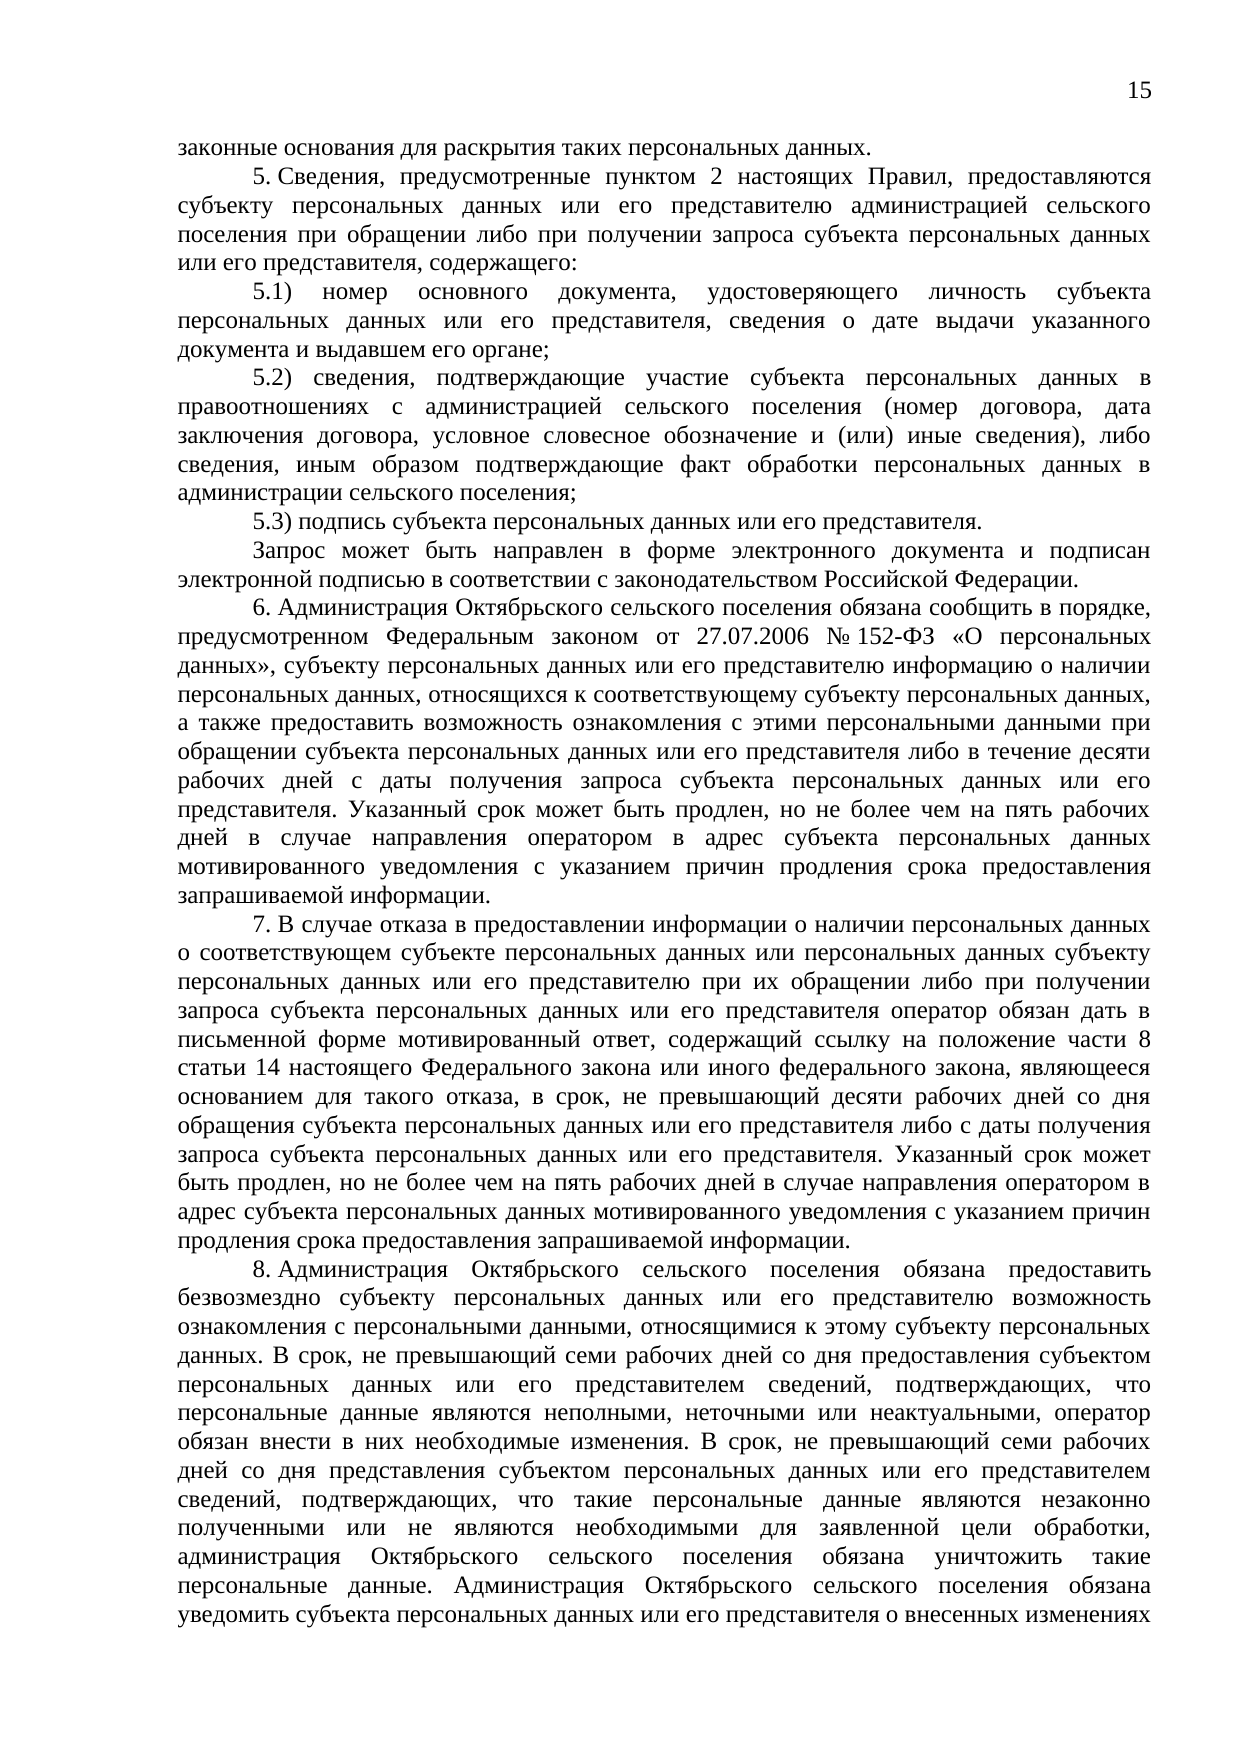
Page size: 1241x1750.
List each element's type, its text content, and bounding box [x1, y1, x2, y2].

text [177, 1254, 1152, 1627]
text 5. Сведения, предусмотренные пунктом 2 настоящих Правил, предоставляются субъекту персональных данных или его представителю администрацией сельского поселения при обращении либо при получении запроса субъекта персональных данных или его представителя, содержащего: [177, 161, 1152, 276]
text 5.1) номер основного документа, удостоверяющего личность субъекта персональных данных или его представителя, сведения о дате выдачи указанного документа и выдавшем его органе; [177, 276, 1152, 362]
text Запрос может быть направлен в форме электронного документа и подписан электронной подписью в соответствии с законодательством Российской Федерации. [177, 535, 1152, 592]
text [177, 132, 1152, 161]
text 6. Администрация Октябрьского сельского поселения обязана сообщить в порядке, предусмотренном Федеральным законом от 27.07.2006 № 152-ФЗ «О персональных данных», субъекту персональных данных или его представителю информацию о наличии персональных данных, относящихся к соответствующему субъекту персональных данных, а также предоставить возможность ознакомления с этими персональными данными при обращении субъекта персональных данных или его представителя либо в течение десяти рабочих дней с даты получения запроса субъекта персональных данных или его представителя. Указанный срок может быть продлен, но не более чем на пять рабочих дней в случае направления оператором в адрес субъекта персональных данных мотивированного уведомления с указанием причин продления срока предоставления запрашиваемой информации. [177, 592, 1152, 909]
text 5.3) подпись субъекта персональных данных или его представителя. [177, 506, 1152, 535]
text 5.2) сведения, подтверждающие участие субъекта персональных данных в правоотношениях с администрацией сельского поселения (номер договора, дата заключения договора, условное словесное обозначение и (или) иные сведения), либо сведения, иным образом подтверждающие факт обработки персональных данных в администрации сельского поселения; [177, 362, 1152, 506]
text 7. В случае отказа в предоставлении информации о наличии персональных данных о соответствующем субъекте персональных данных или персональных данных субъекту персональных данных или его представителю при их обращении либо при получении запроса субъекта персональных данных или его представителя оператор обязан дать в письменной форме мотивированный ответ, содержащий ссылку на положение части 8 статьи 14 настоящего Федерального закона или иного федерального закона, являющееся основанием для такого отказа, в срок, не превышающий десяти рабочих дней со дня обращения субъекта персональных данных или его представителя либо с даты получения запроса субъекта персональных данных или его представителя. Указанный срок может быть продлен, но не более чем на пять рабочих дней в случае направления оператором в адрес субъекта персональных данных мотивированного уведомления с указанием причин продления срока предоставления запрашиваемой информации. [177, 909, 1152, 1254]
